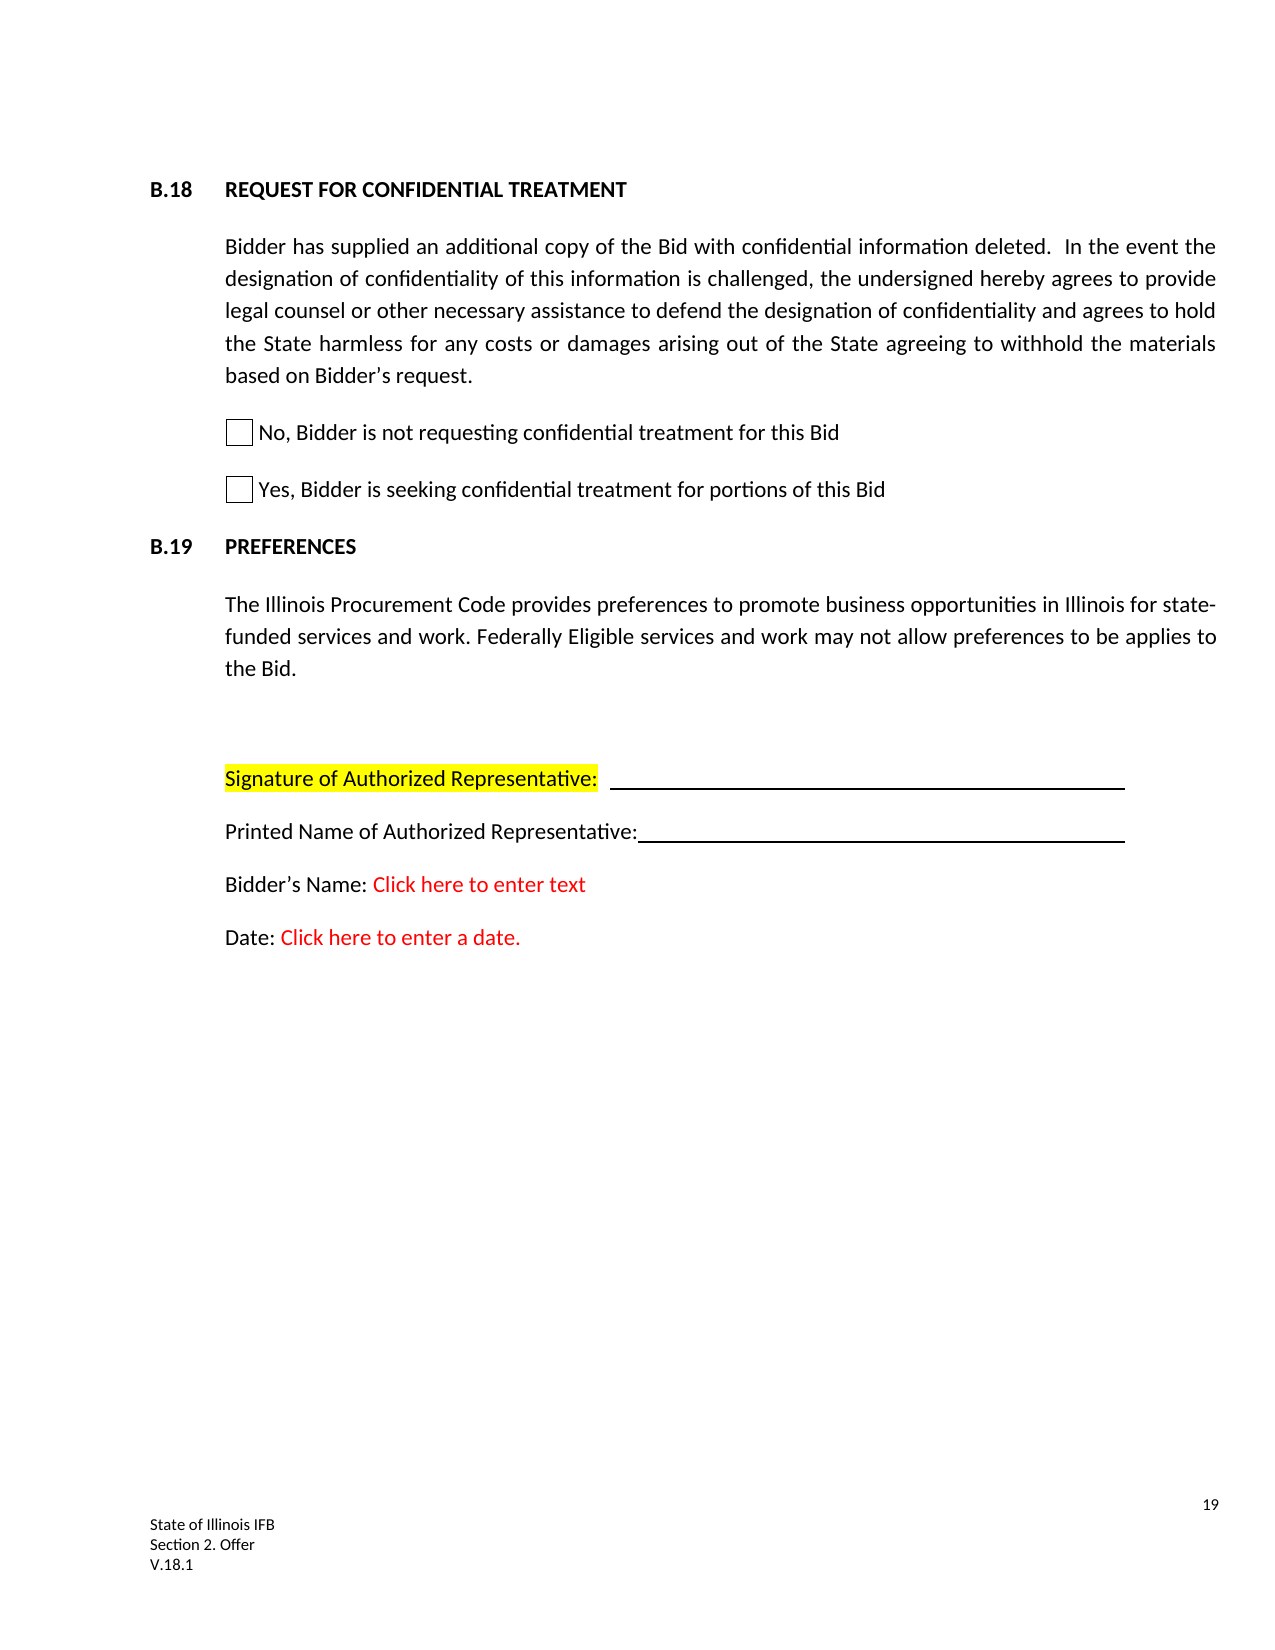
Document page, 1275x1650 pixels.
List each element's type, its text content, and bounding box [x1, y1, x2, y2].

text Date: [225, 923, 1219, 951]
list REQUEST FOR CONFIDENTIAL TREATMENT [150, 175, 1219, 203]
list Bidder has supplied an additional copy of the Bid with confidential information deleted. In the event the designation of confidentiality of this information is challenged, the undersigned hereby agrees to provide legal counsel or other necessary assistance to defend the designation of confidentiality and agrees to hold the State harmless for any costs or damages arising out of the State agreeing to withhold the materials based on Bidder’s request. [225, 232, 1219, 389]
list PREFERENCES [150, 532, 1219, 561]
list Yes, Bidder is seeking confidential treatment for portions of this Bid [225, 475, 1219, 503]
list The Illinois Procurement Code provides preferences to promote business opportunities in Illinois for state-funded services and work. Federally Eligible services and work may not allow preferences to be applies to the Bid. [225, 590, 1219, 682]
text Printed Name of Authorized Representative: [225, 817, 1219, 845]
list Signature of Authorized Representative: [598, 764, 1219, 792]
list No, Bidder is not requesting confidential treatment for this Bid [225, 418, 1219, 446]
text Bidder’s Name: [225, 870, 1219, 898]
